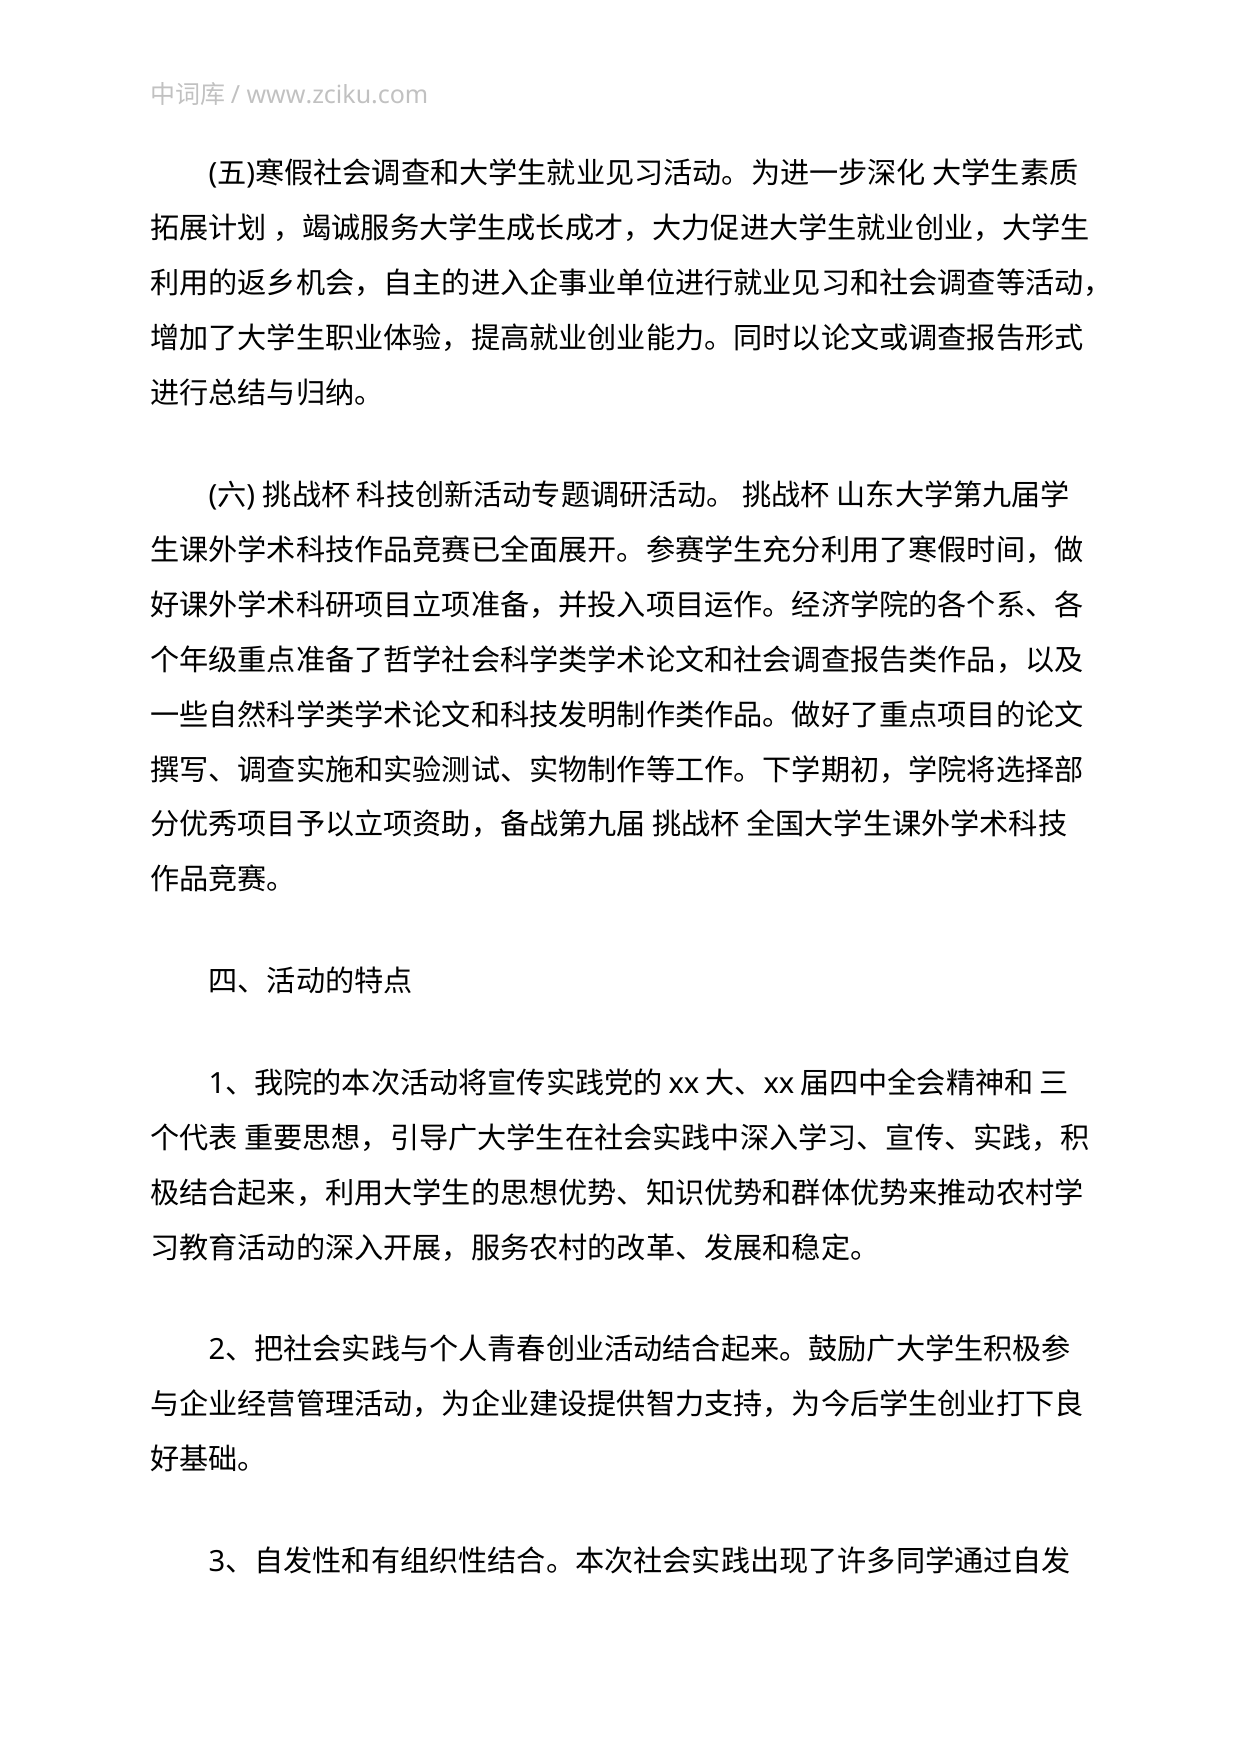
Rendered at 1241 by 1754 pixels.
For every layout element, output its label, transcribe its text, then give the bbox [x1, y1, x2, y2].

text 四、活动的特点 [150, 958, 1090, 1000]
text 1、我院的本次活动将宣传实践党的xx大、xx届四中全会精神和 三个代表 重要思想，引导广大学生在社会实践中深入学习、宣传、实践，积极结合起来，利用大学生的思想优势、知识优势和群体优势来推动农村学习教育活动的深入开展，服务农村的改革、发展和稳定。 [150, 1059, 1090, 1266]
text (五)寒假社会调查和大学生就业见习活动。为进一步深化 大学生素质拓展计划 ，竭诚服务大学生成长成才，大力促进大学生就业创业，大学生利用的返乡机会，自主的进入企事业单位进行就业见习和社会调查等活动，增加了大学生职业体验，提高就业创业能力。同时以论文或调查报告形式进行总结与归纳。 [150, 150, 1090, 412]
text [150, 1538, 1090, 1580]
text 2、把社会实践与个人青春创业活动结合起来。鼓励广大学生积极参与企业经营管理活动，为企业建设提供智力支持，为今后学生创业打下良好基础。 [150, 1326, 1090, 1478]
text (六) 挑战杯 科技创新活动专题调研活动。 挑战杯 山东大学第九届学生课外学术科技作品竞赛已全面展开。参赛学生充分利用了寒假时间，做好课外学术科研项目立项准备，并投入项目运作。经济学院的各个系、各个年级重点准备了哲学社会科学类学术论文和社会调查报告类作品，以及一些自然科学类学术论文和科技发明制作类作品。做好了重点项目的论文撰写、调查实施和实验测试、实物制作等工作。下学期初，学院将选择部分优秀项目予以立项资助，备战第九届 挑战杯 全国大学生课外学术科技作品竞赛。 [150, 471, 1090, 898]
